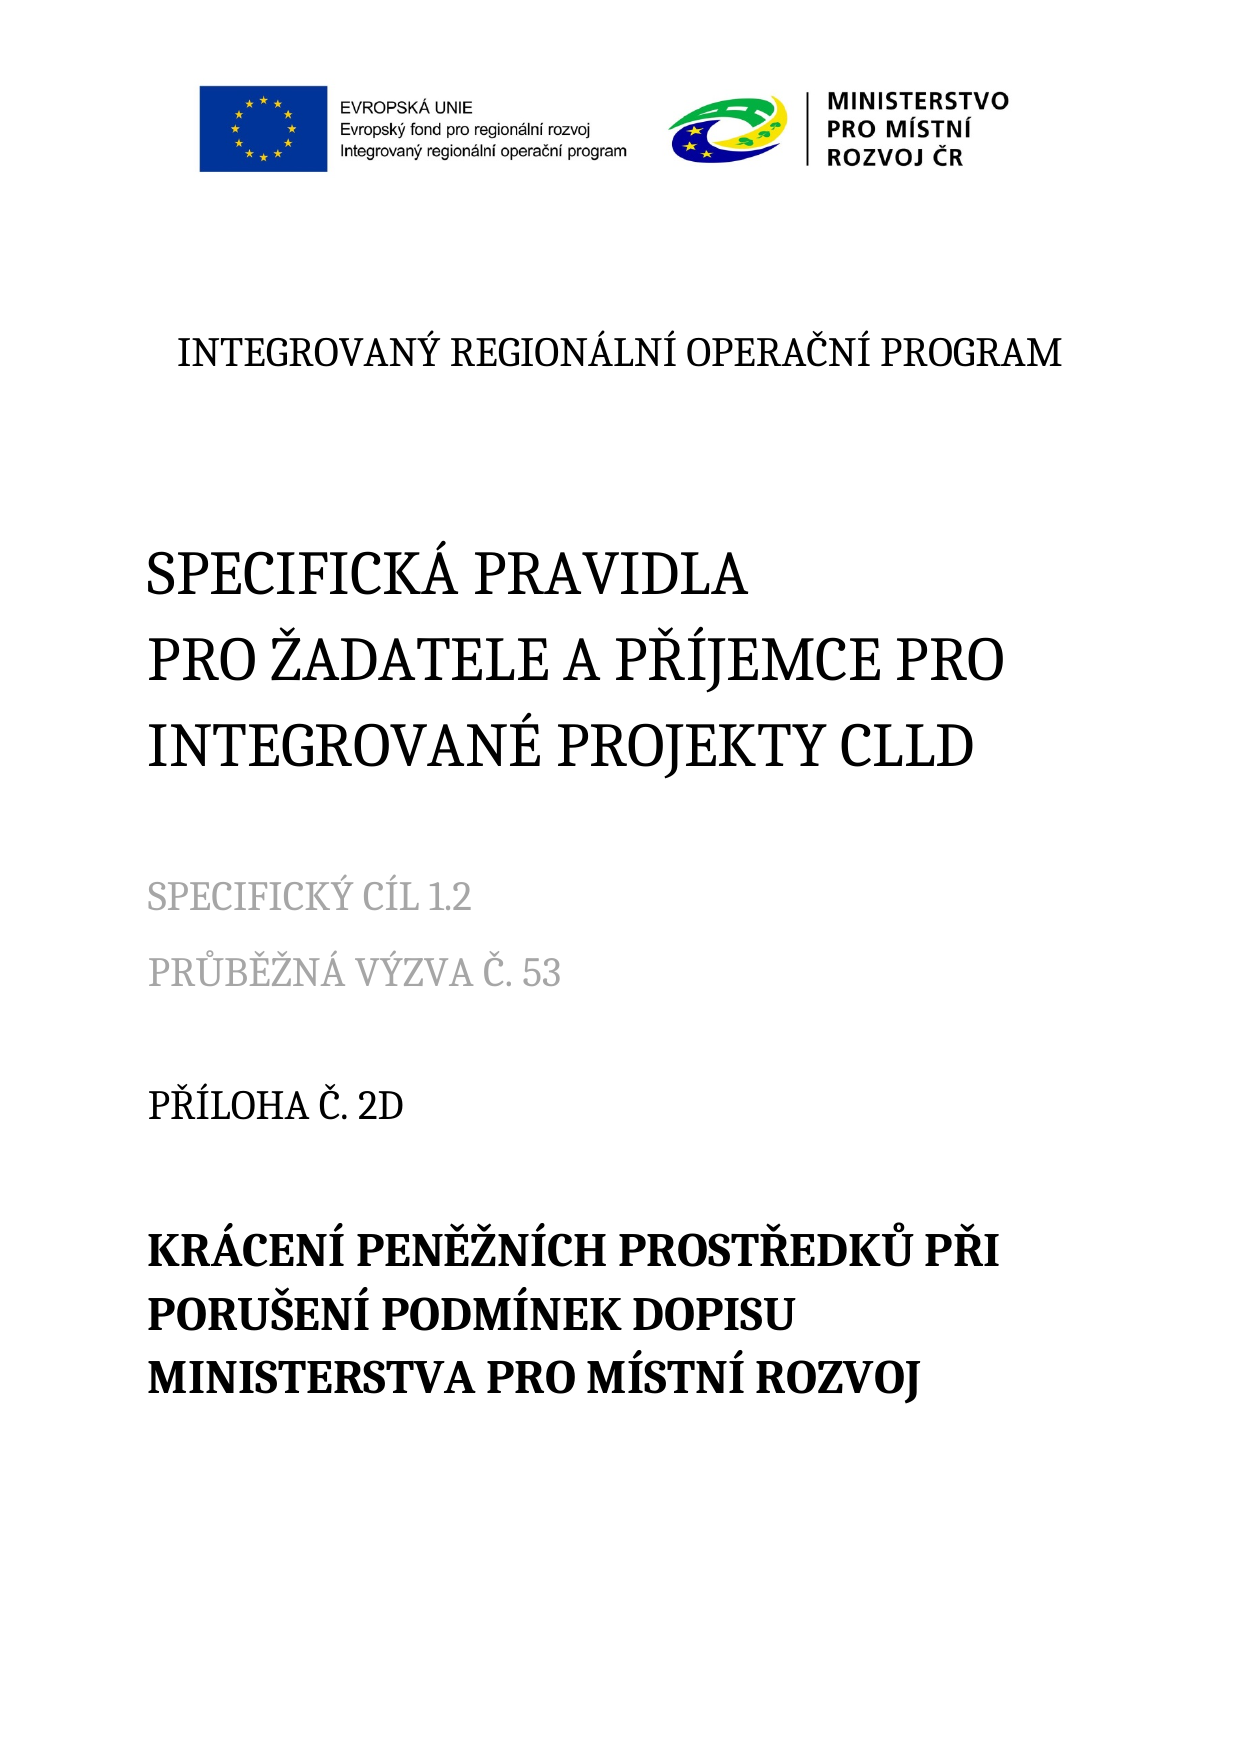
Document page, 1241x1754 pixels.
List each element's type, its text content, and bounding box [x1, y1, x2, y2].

picture [171, 56, 1036, 200]
text INTEGROVANÝ REGIONÁLNÍ OPERAČNÍ PROGRAM [148, 328, 1092, 376]
text PRO ŽADATELE A PŘÍJEMCE pro integrované projekty clld [148, 624, 1092, 782]
text PŘÍLOHA Č. 2D [148, 1082, 1092, 1130]
text krácení penĚžních prostředků při porušení podmínek dopisu ministerstva pro místní rozvoj [148, 1223, 1092, 1405]
text SPECIFICKÝ CÍL 1.2 [148, 872, 1092, 920]
text SPECIFICKÁ PRAVIDLA [148, 538, 1092, 610]
text PRŮBĚŽNÁ výzva č. 53 [148, 948, 1092, 996]
